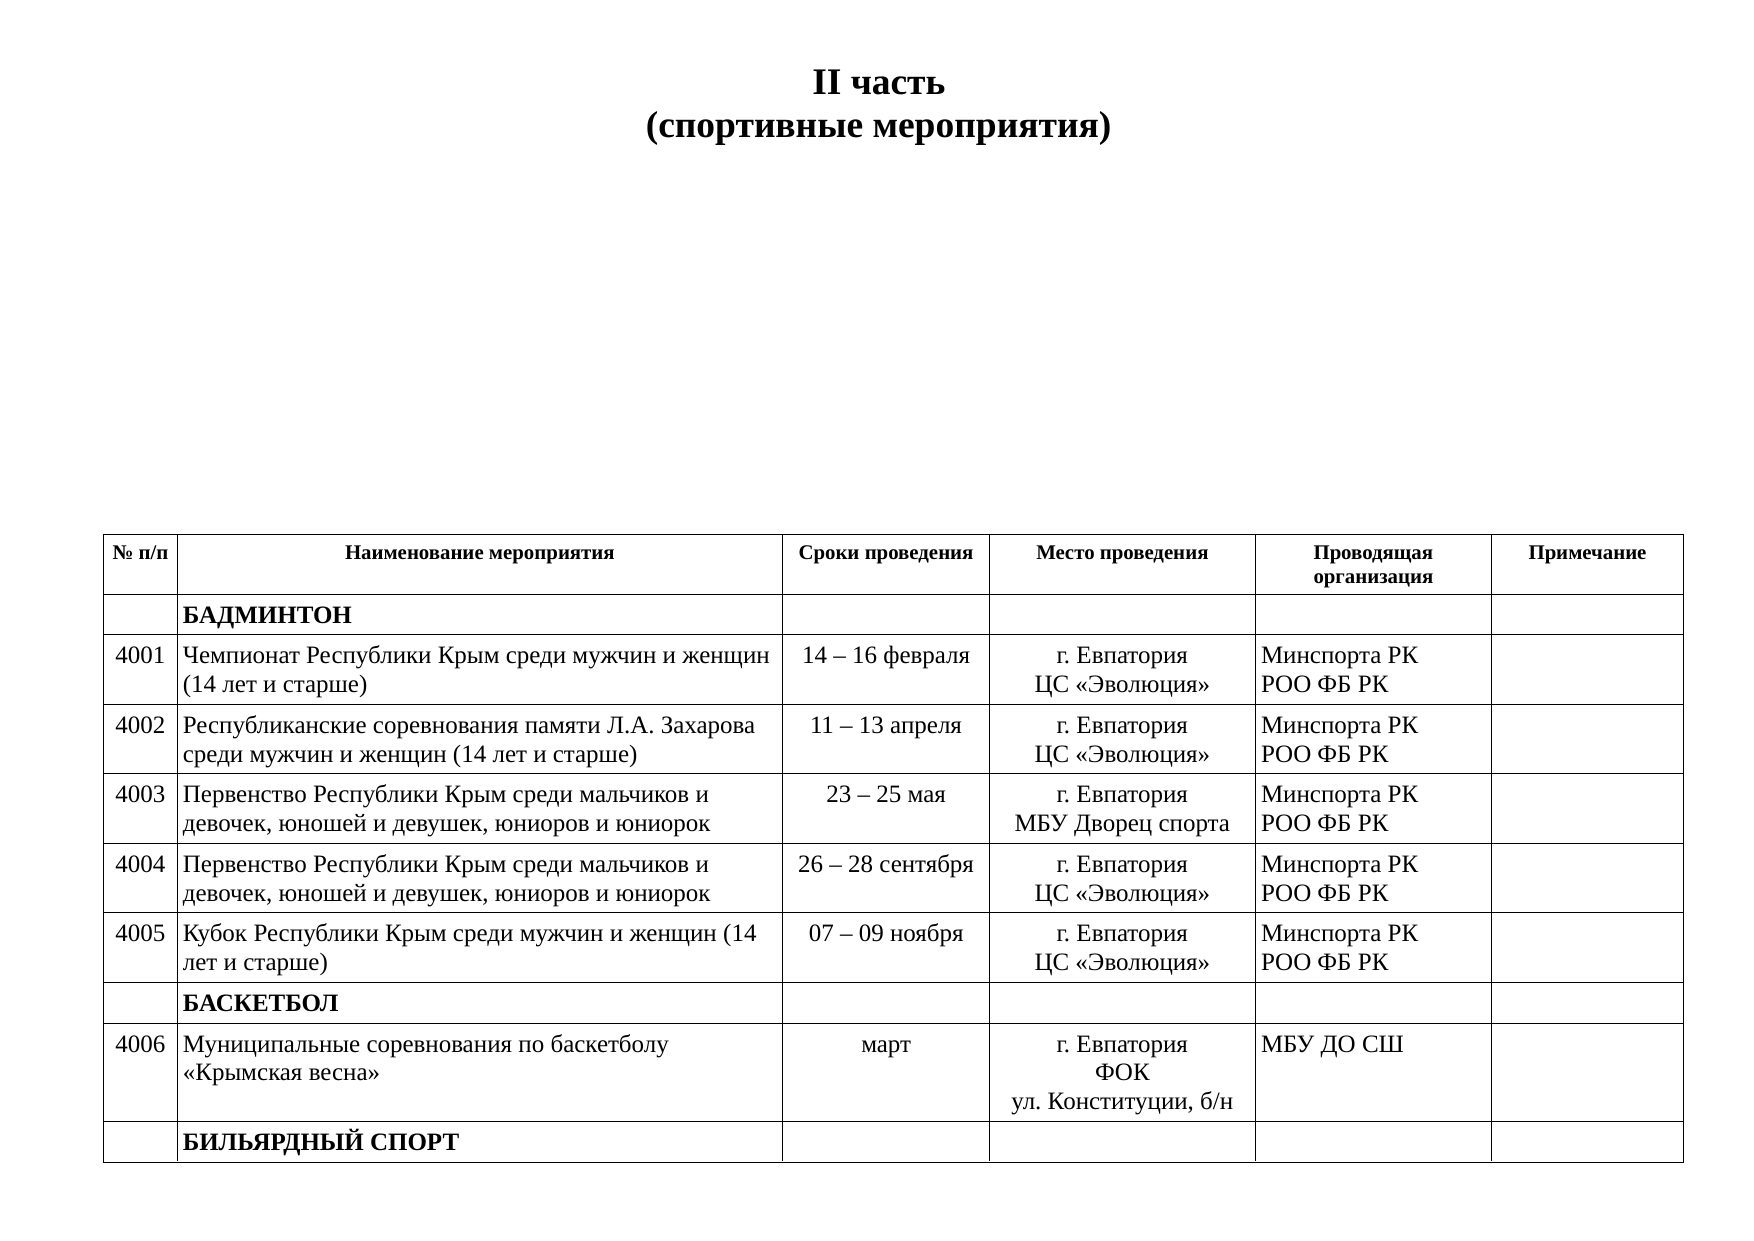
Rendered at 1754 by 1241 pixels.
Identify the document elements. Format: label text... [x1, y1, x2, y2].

table_cell [1492, 635, 1683, 704]
table_cell [990, 983, 1255, 1022]
table_cell [783, 983, 989, 1022]
table_cell МБУ ДО СШ [1256, 1024, 1491, 1121]
table_cell [104, 983, 177, 1022]
table_cell [990, 1122, 1255, 1161]
table_cell [990, 595, 1255, 634]
table_cell [1492, 1024, 1683, 1121]
table_cell г. Евпатория ЦС «Эволюция» [990, 844, 1255, 912]
table_header Место проведения [990, 535, 1255, 593]
table_cell [783, 595, 989, 634]
table_cell [1492, 913, 1683, 982]
table_cell [1492, 595, 1683, 634]
table_cell Минспорта РК РОО ФБ РК [1256, 774, 1491, 843]
table_cell март [783, 1024, 989, 1121]
table_cell 4001 [104, 635, 177, 704]
table_cell [1256, 1122, 1491, 1161]
table_cell [783, 1122, 989, 1161]
table_cell Чемпионат Республики Крым среди мужчин и женщин (14 лет и старше) [178, 635, 782, 704]
text II часть [118, 59, 1639, 102]
table_cell 4006 [104, 1024, 177, 1121]
table_cell 4004 [104, 844, 177, 912]
table_cell [1492, 1122, 1683, 1161]
table_cell [1492, 844, 1683, 912]
table_cell Республиканские соревнования памяти Л.А. Захарова среди мужчин и женщин (14 лет и старше) [178, 705, 782, 773]
table_header Проводящая организация [1256, 535, 1491, 593]
table_cell Муниципальные соревнования по баскетболу «Крымская весна» [178, 1024, 782, 1121]
table_cell БАДМИНТОН [178, 595, 782, 634]
table_cell Минспорта РК РОО ФБ РК [1256, 635, 1491, 704]
table_cell БИЛЬЯРДНЫЙ СПОРТ [178, 1122, 782, 1161]
table_cell г. Евпатория ФОК ул. Конституции, б/н [990, 1024, 1255, 1121]
table_cell Первенство Республики Крым среди мальчиков и девочек, юношей и девушек, юниоров и юниорок [178, 844, 782, 912]
table_cell Минспорта РК РОО ФБ РК [1256, 913, 1491, 982]
table_cell [1492, 705, 1683, 773]
table_cell [1492, 983, 1683, 1022]
table_header Примечание [1492, 535, 1683, 593]
table_cell 4002 [104, 705, 177, 773]
table_header Сроки проведения [783, 535, 989, 593]
table_cell г. Евпатория ЦС «Эволюция» [990, 635, 1255, 704]
table_cell Первенство Республики Крым среди мальчиков и девочек, юношей и девушек, юниоров и юниорок [178, 774, 782, 843]
table_cell [1492, 774, 1683, 843]
table_cell Минспорта РК РОО ФБ РК [1256, 705, 1491, 773]
table_cell г. Евпатория МБУ Дворец спорта [990, 774, 1255, 843]
table_cell г. Евпатория ЦС «Эволюция» [990, 913, 1255, 982]
table_cell 26 – 28 сентября [783, 844, 989, 912]
table_cell [104, 595, 177, 634]
table_cell [104, 1122, 177, 1161]
table_header Наименование мероприятия [178, 535, 782, 593]
table_cell [1256, 595, 1491, 634]
table_cell Минспорта РК РОО ФБ РК [1256, 844, 1491, 912]
table_cell 23 – 25 мая [783, 774, 989, 843]
table_cell 4005 [104, 913, 177, 982]
table_cell [1256, 983, 1491, 1022]
table_header № п/п [104, 535, 177, 593]
table_cell г. Евпатория ЦС «Эволюция» [990, 705, 1255, 773]
table_cell 4003 [104, 774, 177, 843]
table_cell 11 – 13 апреля [783, 705, 989, 773]
table_cell 14 – 16 февраля [783, 635, 989, 704]
table_cell Кубок Республики Крым среди мужчин и женщин (14 лет и старше) [178, 913, 782, 982]
text (спортивные мероприятия) [118, 102, 1639, 145]
table_cell 07 – 09 ноября [783, 913, 989, 982]
table_cell БАСКЕТБОЛ [178, 983, 782, 1022]
